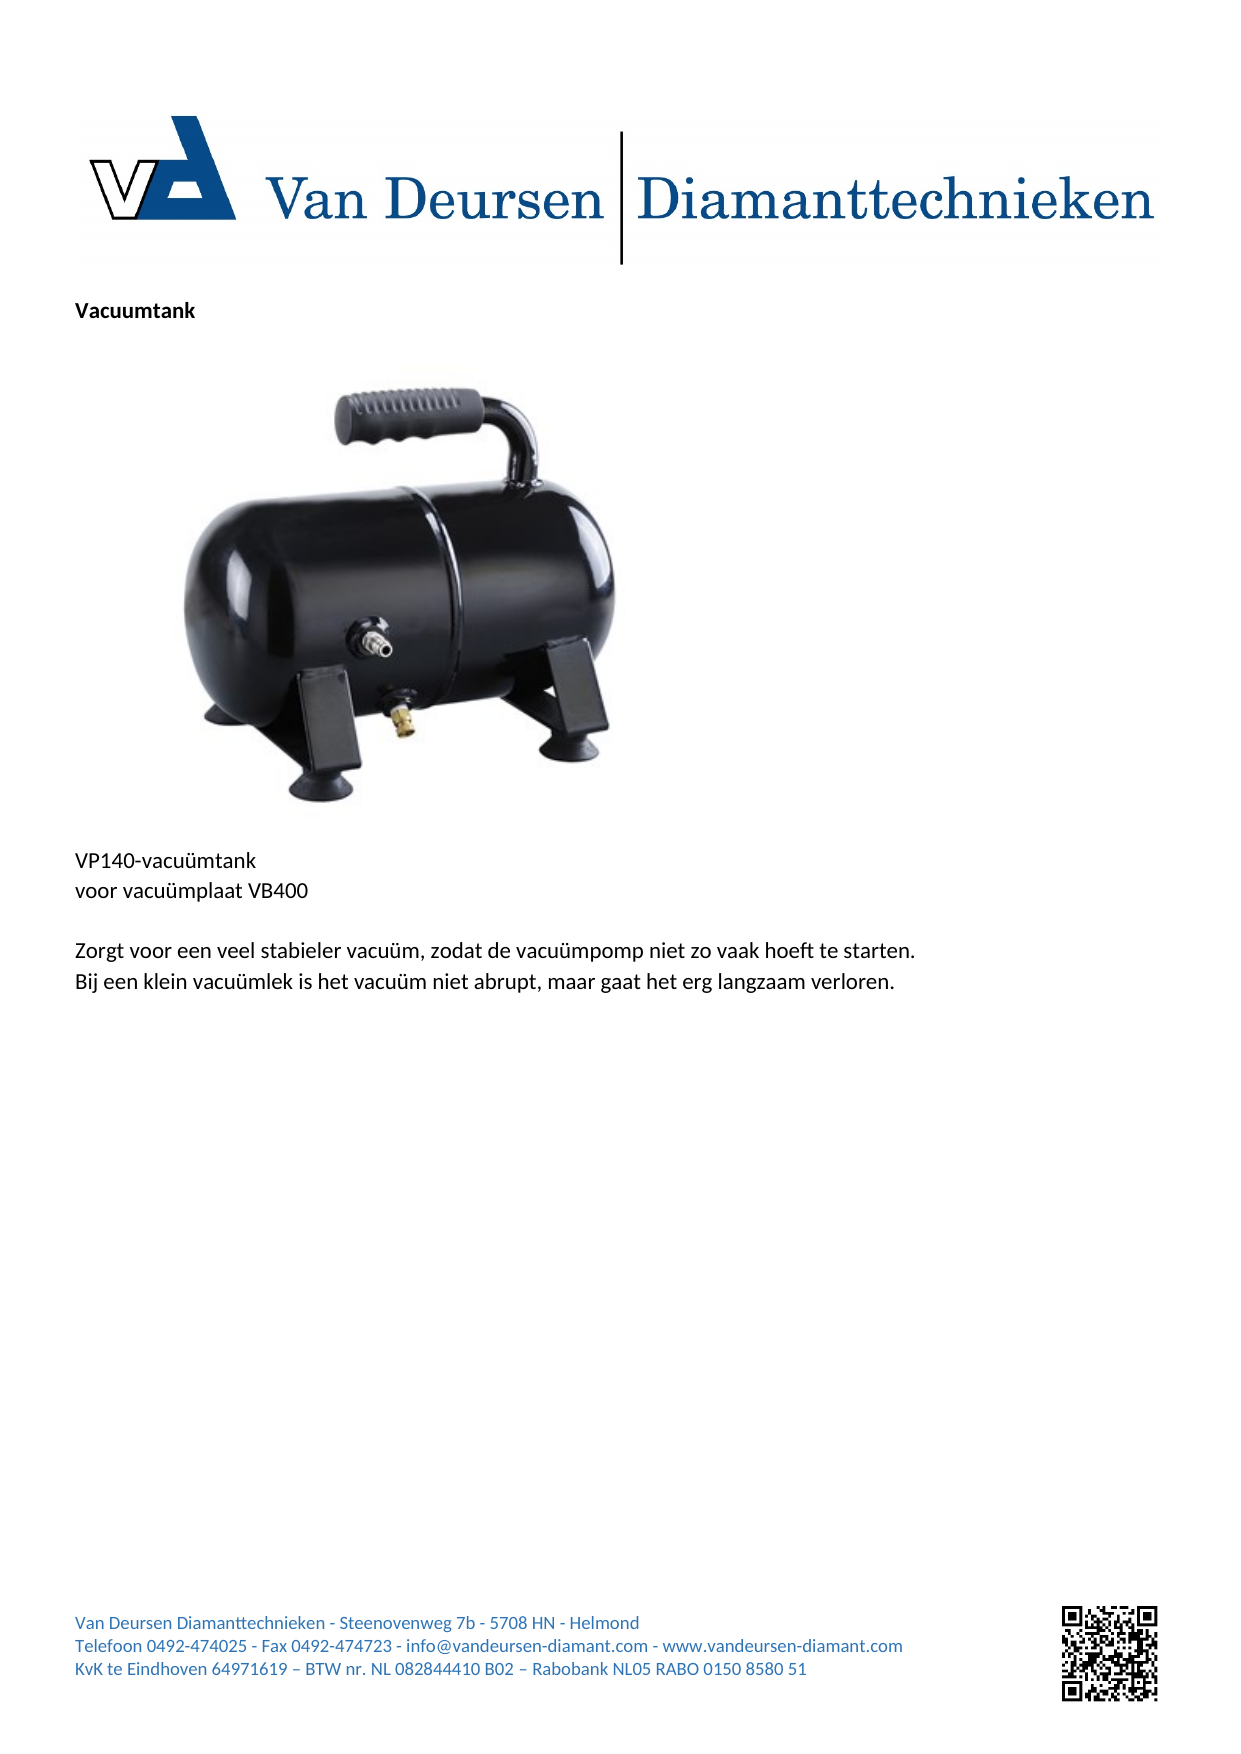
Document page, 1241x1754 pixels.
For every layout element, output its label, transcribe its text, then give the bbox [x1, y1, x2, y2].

text Vacuumtank [75, 296, 1165, 324]
picture [1059, 1603, 1160, 1704]
picture [75, 101, 1166, 277]
text VP140-vacuümtank voor vacuümplaat VB400 Zorgt voor een veel stabieler vacuüm, zodat de vacuümpomp niet zo vaak hoeft te starten. Bij een klein vacuümlek is het vacuüm niet abrupt, maar gaat het erg langzaam verloren. [75, 846, 1165, 995]
